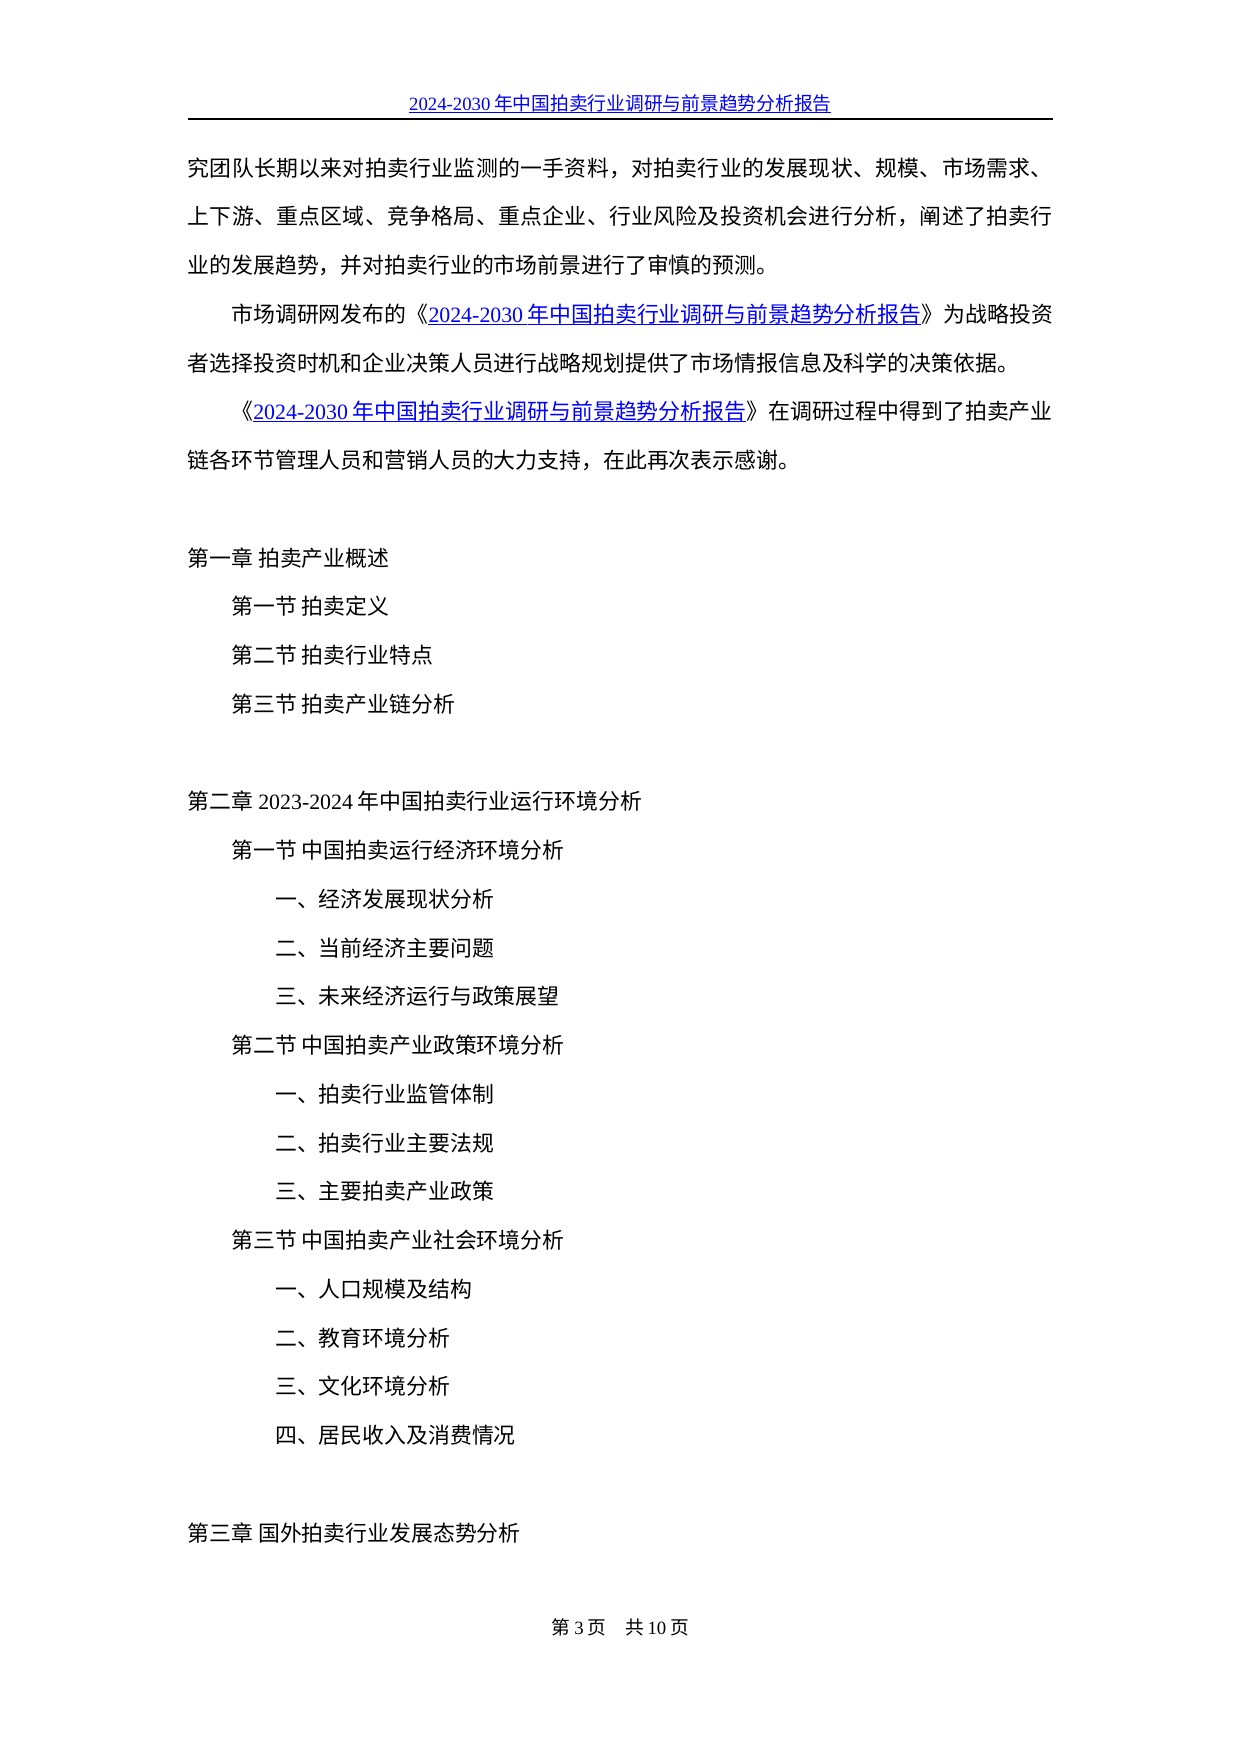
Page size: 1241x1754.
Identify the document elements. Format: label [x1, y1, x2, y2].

text [187, 150, 1053, 1548]
